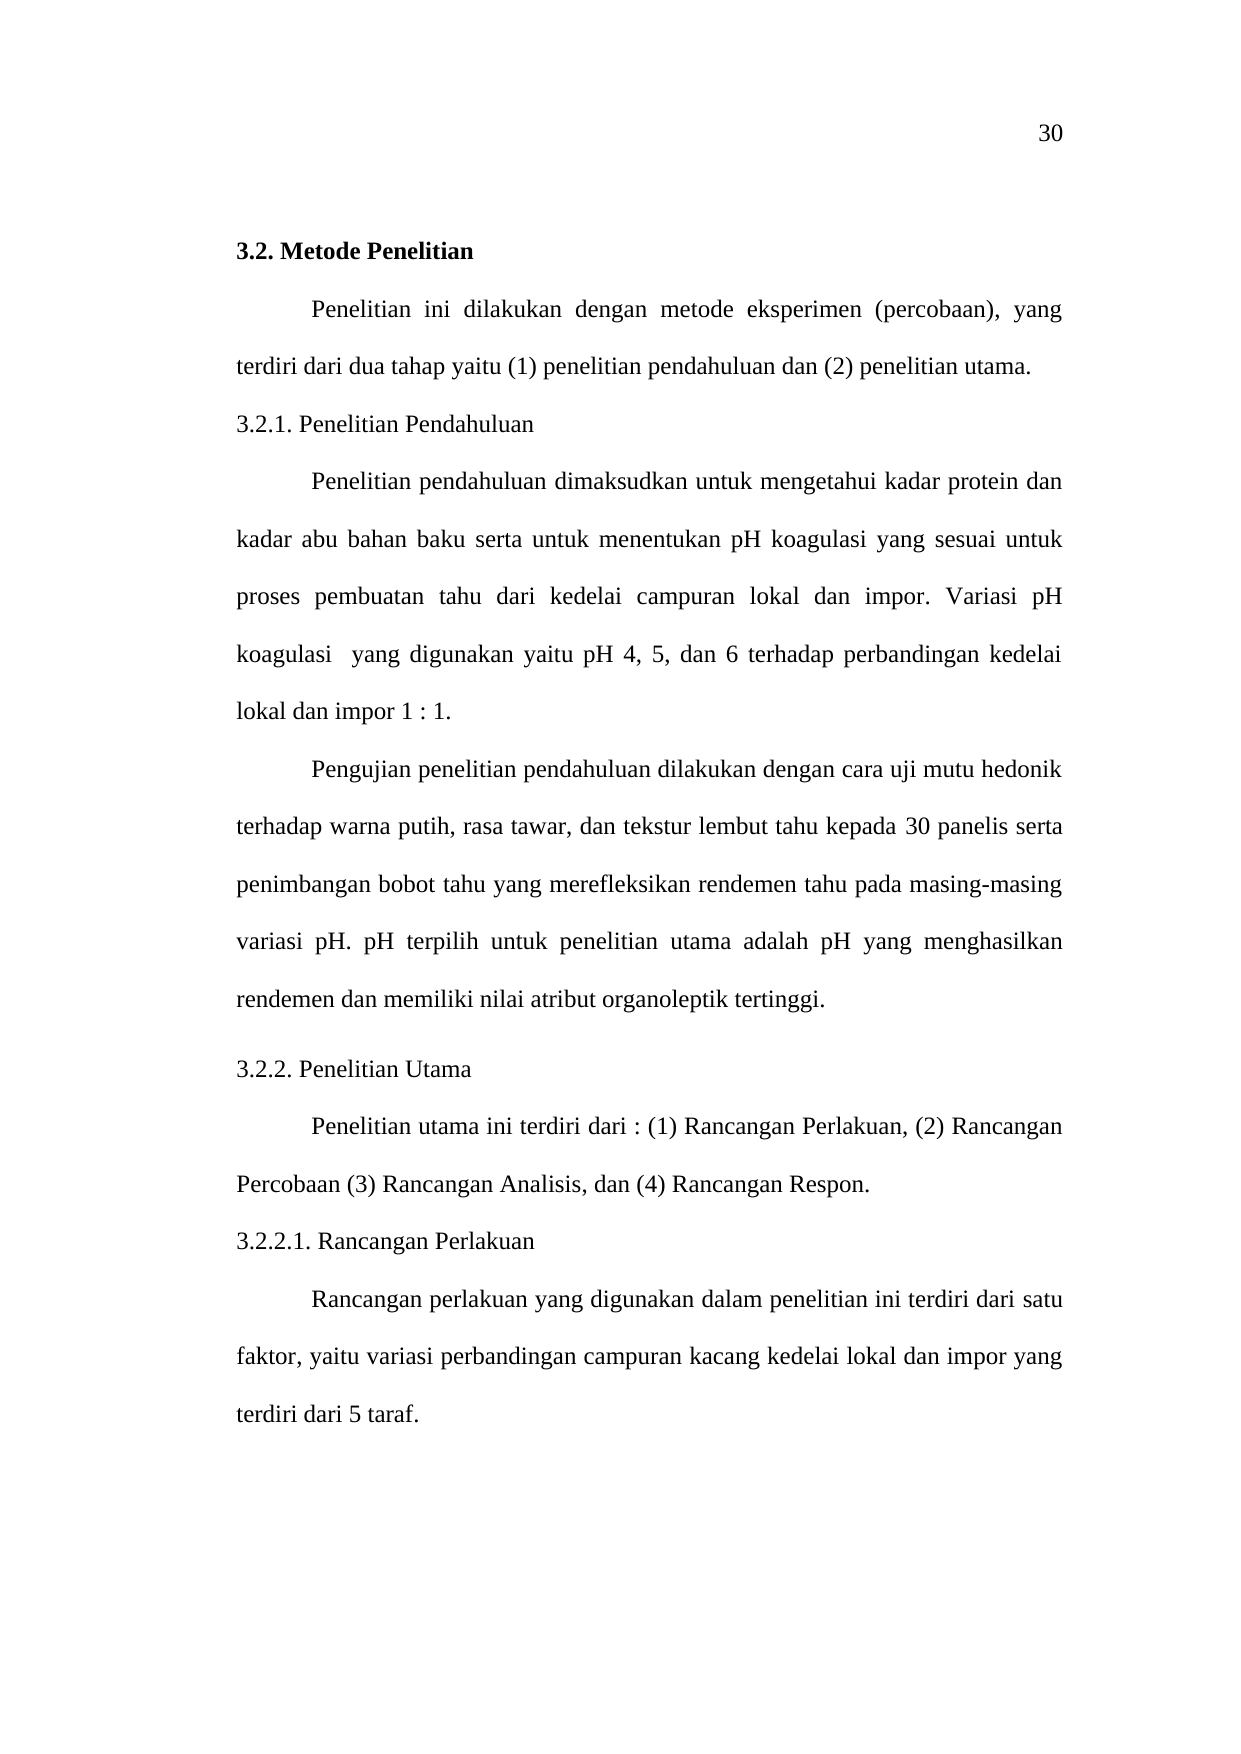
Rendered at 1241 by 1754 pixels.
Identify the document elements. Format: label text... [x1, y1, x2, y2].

text Pengujian penelitian pendahuluan dilakukan dengan cara uji mutu hedonik terhadap warna putih, rasa tawar, dan tekstur lembut tahu kepada 30 panelis serta penimbangan bobot tahu yang merefleksikan rendemen tahu pada masing-masing variasi pH. pH terpilih untuk penelitian utama adalah pH yang menghasilkan rendemen dan memiliki nilai atribut organoleptik tertinggi. [236, 754, 1063, 1012]
text 3.2.2. Penelitian Utama [236, 1054, 1063, 1082]
text Penelitian pendahuluan dimaksudkan untuk mengetahui kadar protein dan kadar abu bahan baku serta untuk menentukan pH koagulasi yang sesuai untuk proses pembuatan tahu dari kedelai campuran lokal dan impor. Variasi pH koagulasi yang digunakan yaitu pH 4, 5, dan 6 terhadap perbandingan kedelai lokal dan impor 1 : 1. [236, 466, 1063, 725]
text Penelitian ini dilakukan dengan metode eksperimen (percobaan), yang terdiri dari dua tahap yaitu (1) penelitian pendahuluan dan (2) penelitian utama. [236, 294, 1063, 380]
text 3.2.1. Penelitian Pendahuluan [236, 409, 1063, 437]
text 3.2.2.1. Rancangan Perlakuan [236, 1226, 1063, 1255]
text 3.2. Metode Penelitian [236, 236, 1063, 265]
text Rancangan perlakuan yang digunakan dalam penelitian ini terdiri dari satu faktor, yaitu variasi perbandingan campuran kacang kedelai lokal dan impor yang terdiri dari 5 taraf. [236, 1284, 1063, 1427]
text Penelitian utama ini terdiri dari : (1) Rancangan Perlakuan, (2) Rancangan Percobaan (3) Rancangan Analisis, dan (4) Rancangan Respon. [236, 1111, 1063, 1197]
